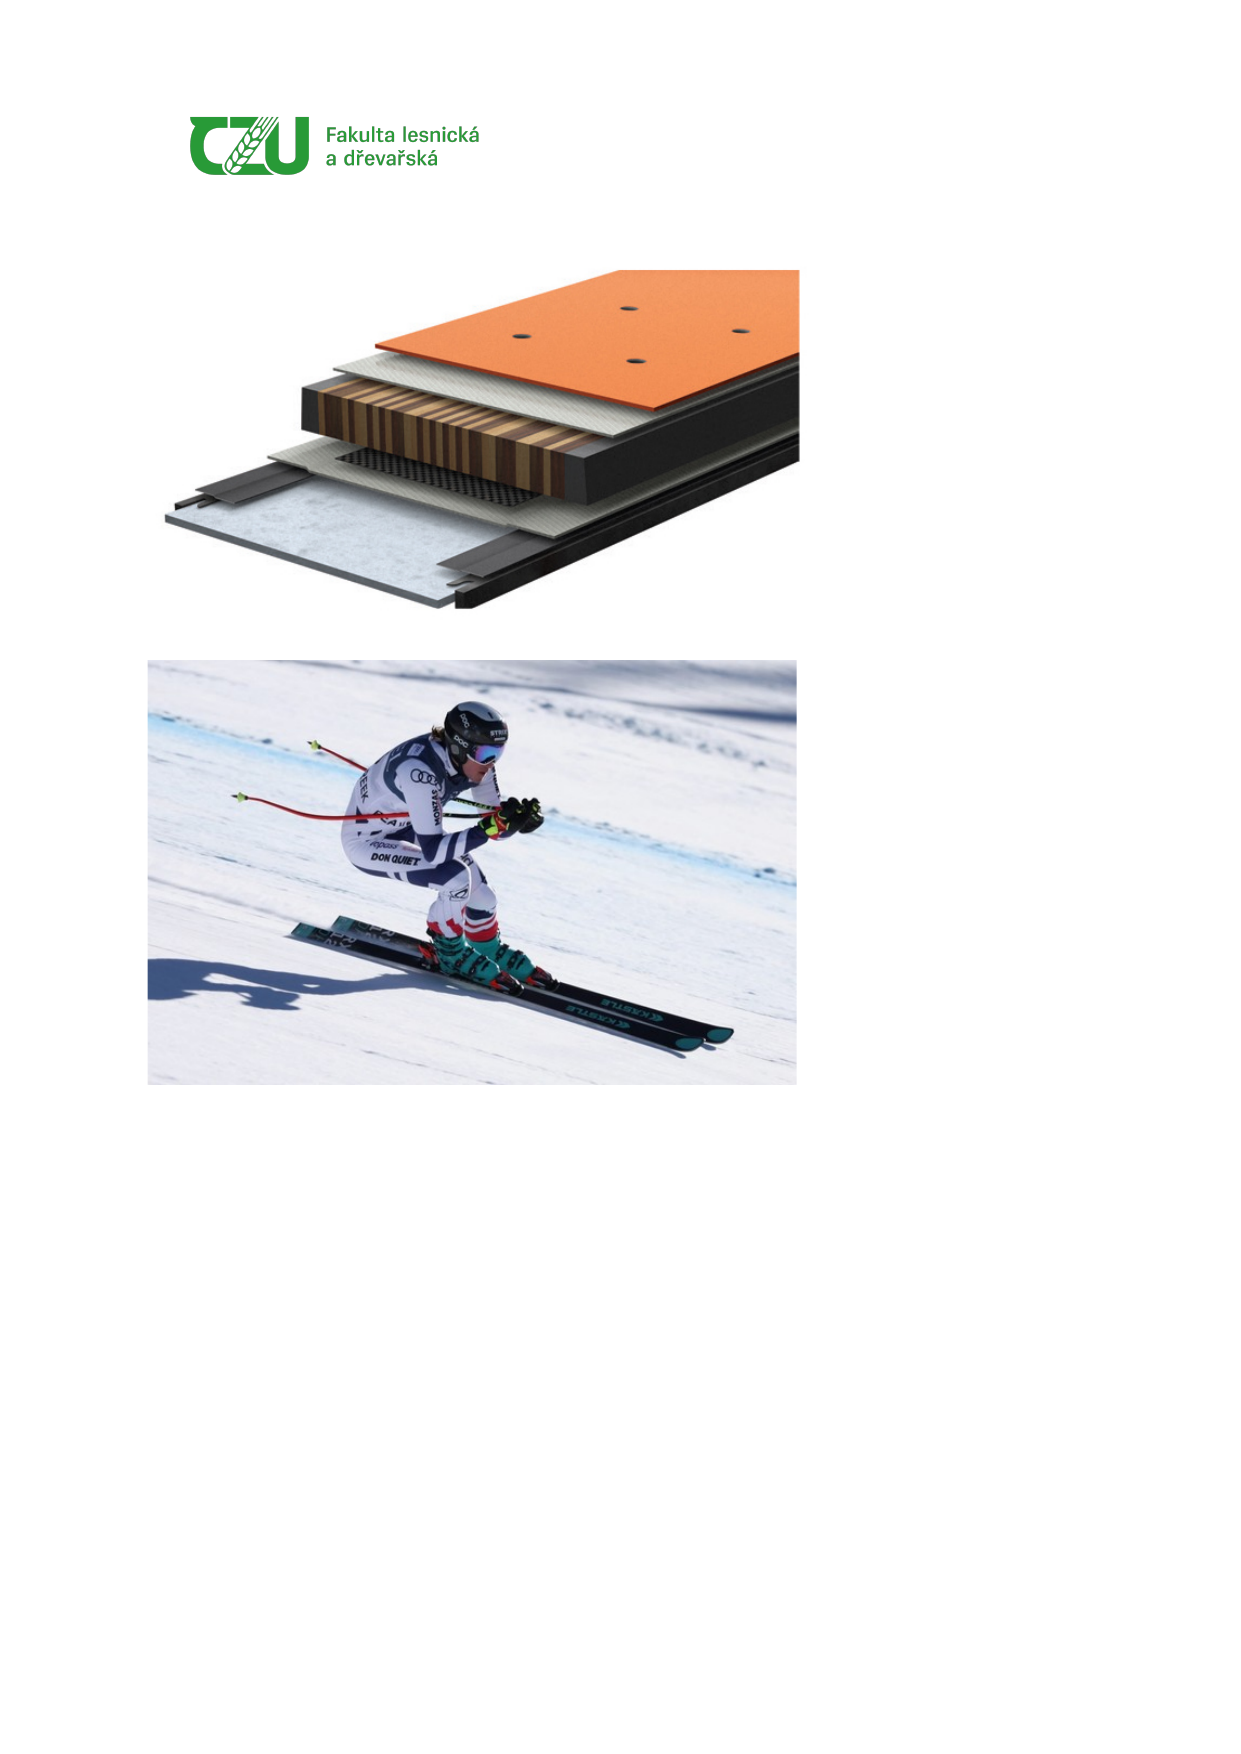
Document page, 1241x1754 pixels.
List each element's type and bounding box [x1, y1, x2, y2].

picture [147, 660, 797, 1085]
picture [147, 73, 517, 218]
picture [147, 252, 822, 627]
